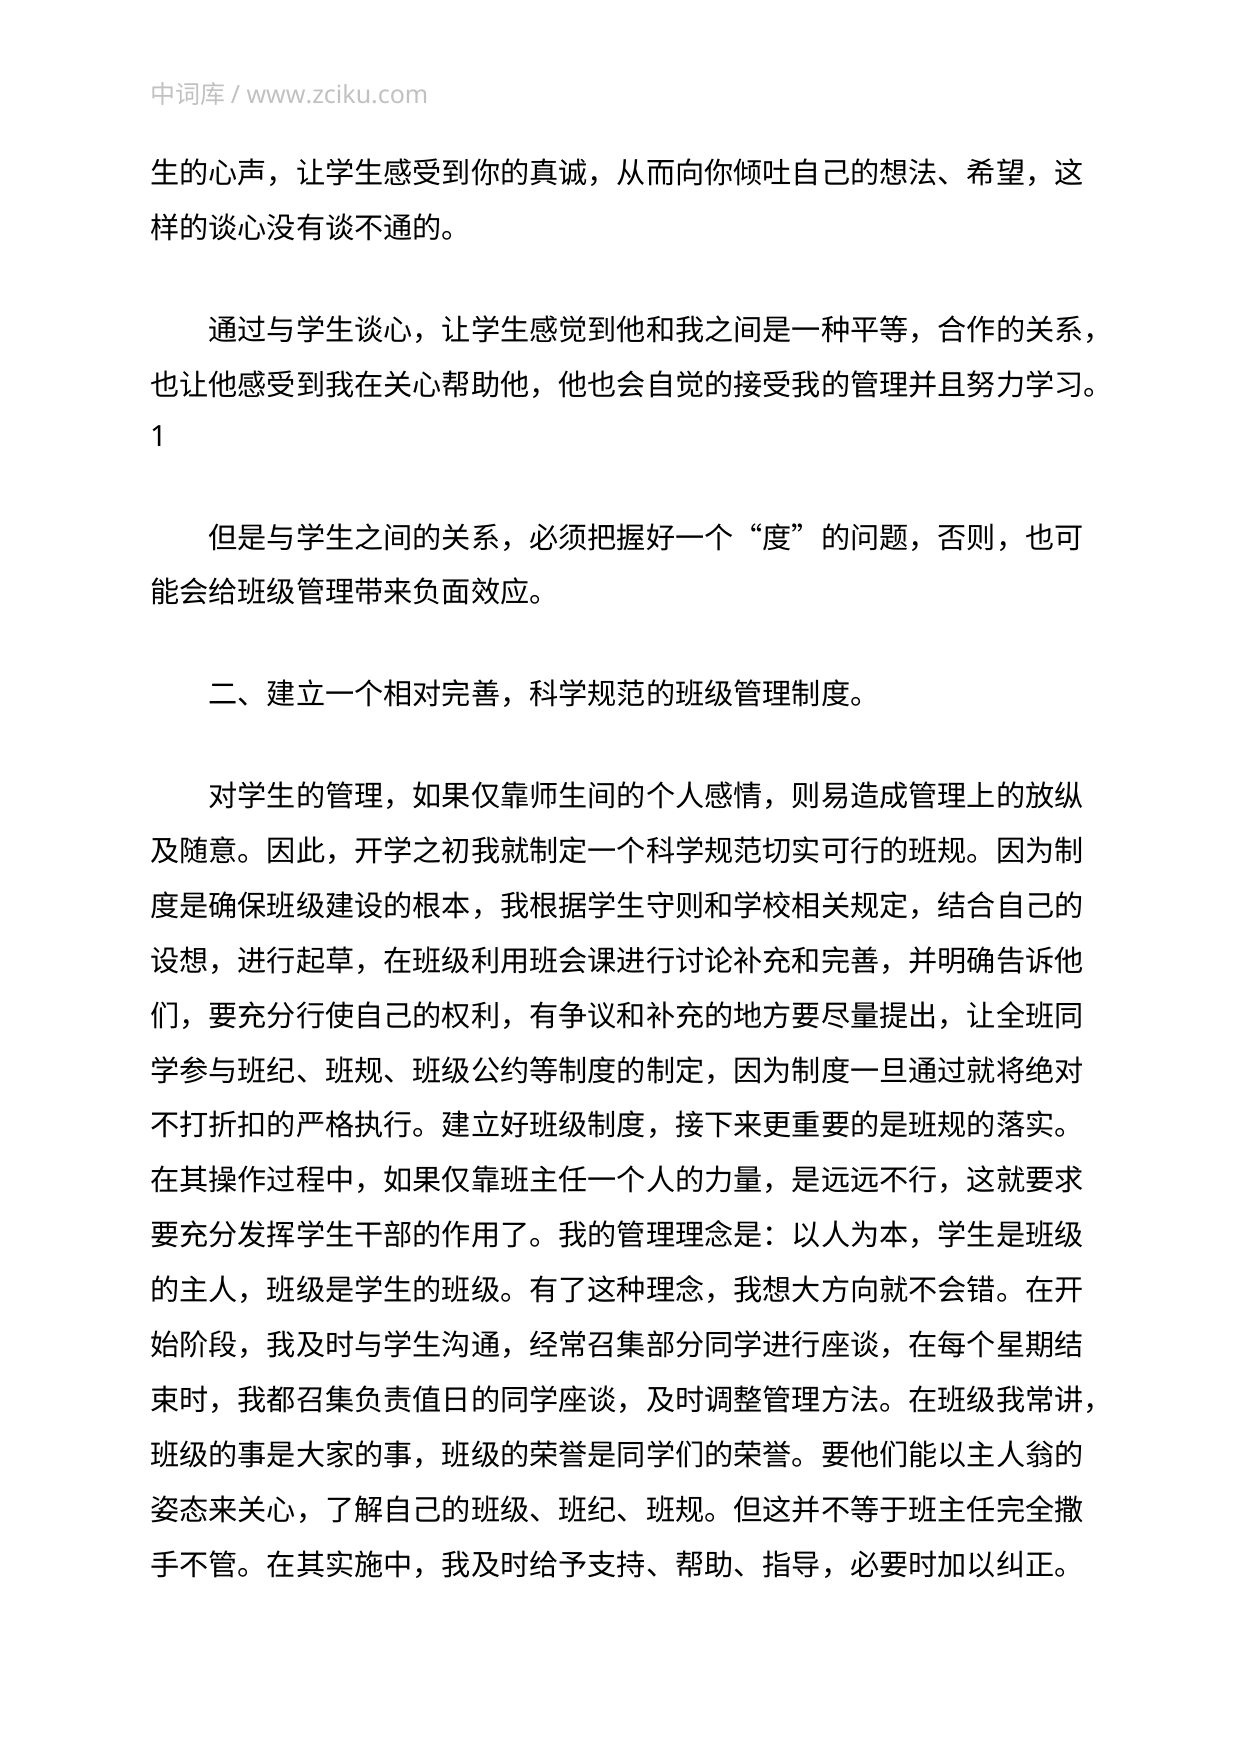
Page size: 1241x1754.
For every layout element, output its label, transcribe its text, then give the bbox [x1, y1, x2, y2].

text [150, 150, 1090, 247]
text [150, 773, 1090, 1583]
text 二、建立一个相对完善，科学规范的班级管理制度。 [150, 671, 1090, 713]
text 通过与学生谈心，让学生感觉到他和我之间是一种平等，合作的关系，也让他感受到我在关心帮助他，他也会自觉的接受我的管理并且努力学习。1 [150, 307, 1090, 455]
text 但是与学生之间的关系，必须把握好一个“度”的问题，否则，也可能会给班级管理带来负面效应。 [150, 514, 1090, 611]
